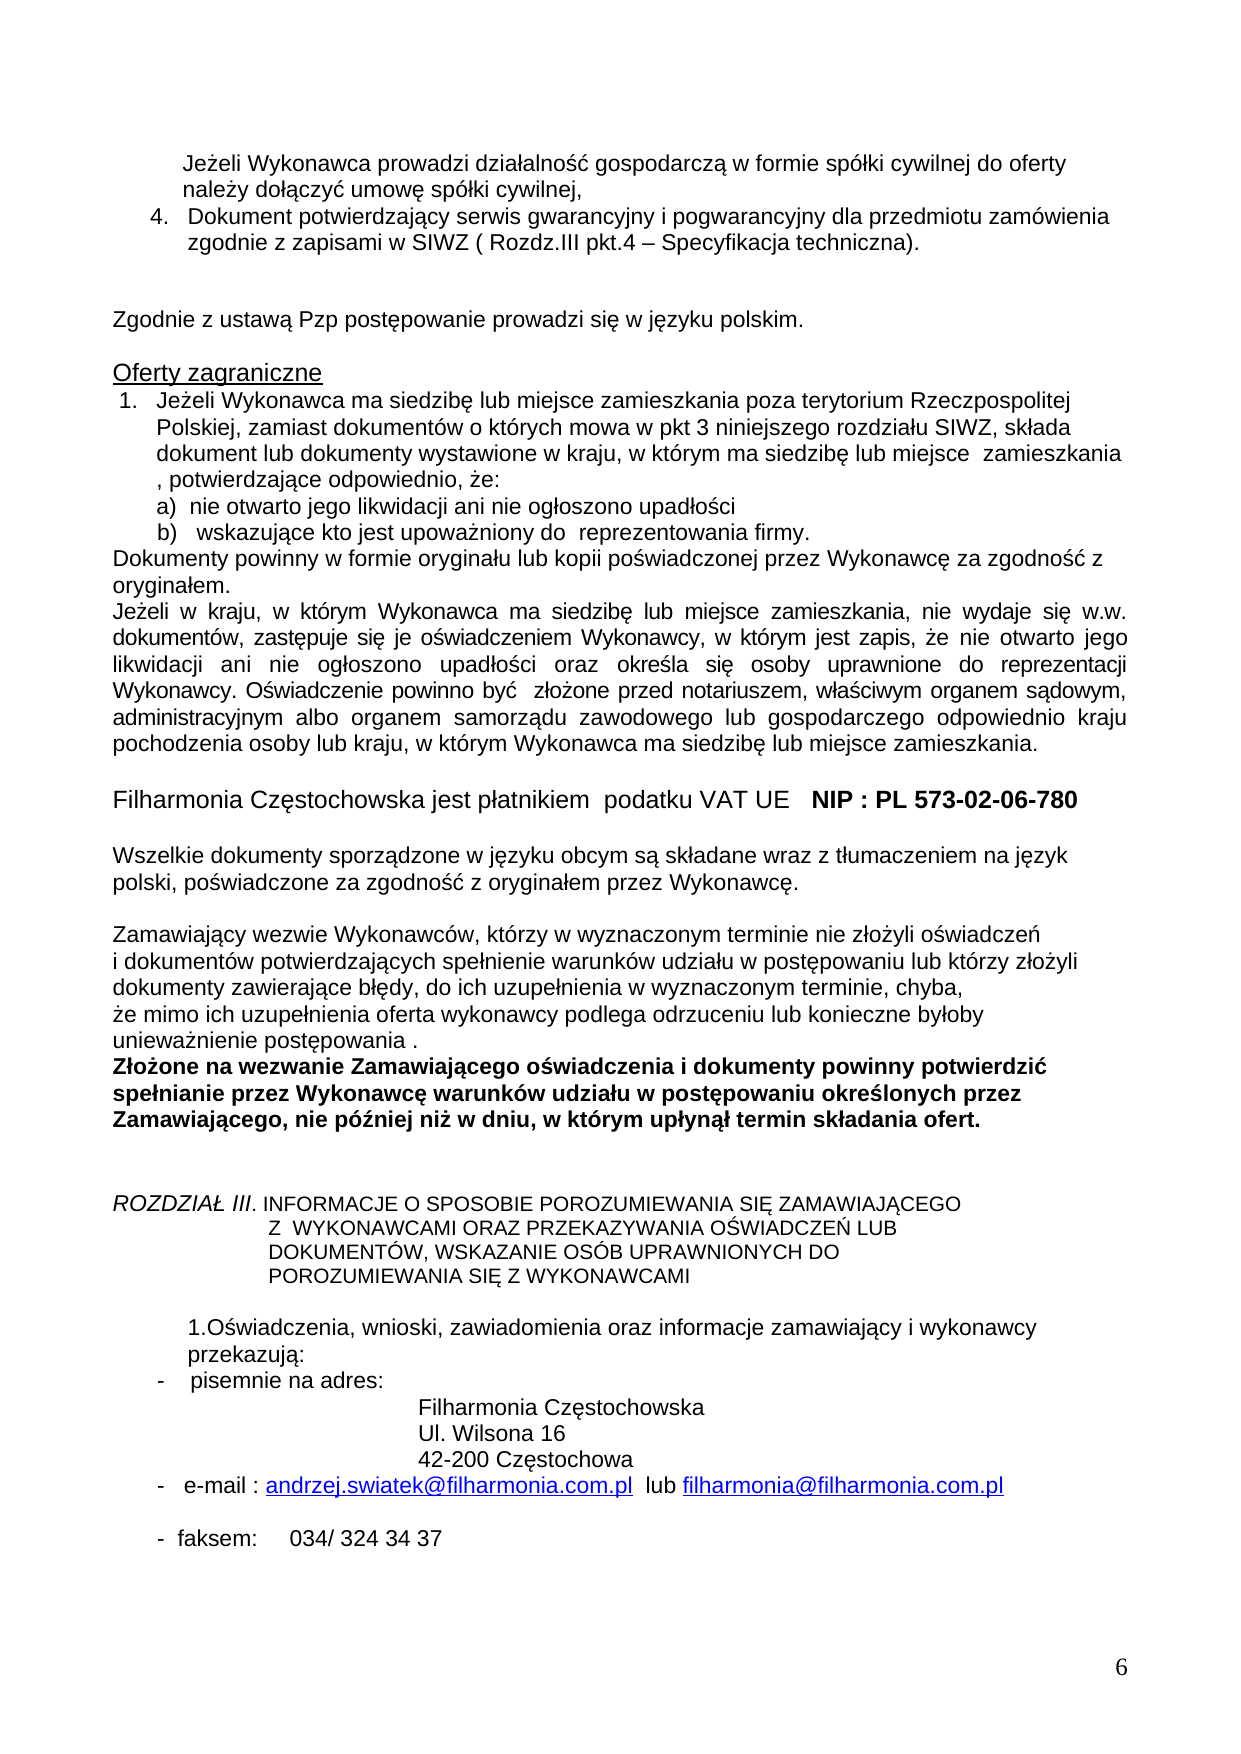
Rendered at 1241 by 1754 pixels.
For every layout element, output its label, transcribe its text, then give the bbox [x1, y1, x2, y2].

text Złożone na wezwanie Zamawiającego oświadczenia i dokumenty powinny potwierdzić spełnianie przez Wykonawcę warunków udziału w postępowaniu określonych przez Zamawiającego, nie później niż w dniu, w którym upłynął termin składania ofert. [112, 1053, 1128, 1132]
list Dokument potwierdzający serwis gwarancyjny i pogwarancyjny dla przedmiotu zamówienia zgodnie z zapisami w SIWZ ( Rozdz.III pkt.4 – Specyfikacja techniczna). [150, 203, 1128, 255]
text Dokumenty powinny w formie oryginału lub kopii poświadczonej przez Wykonawcę za zgodność z oryginałem. [112, 545, 1128, 598]
text ROZDZIAŁ III. INFORMACJE O SPOSOBIE POROZUMIEWANIA SIĘ ZAMAWIAJĄCEGO [112, 1190, 1128, 1216]
text - faksem: 034/ 324 34 37 [112, 1525, 1128, 1552]
text Jeżeli Wykonawca prowadzi działalność gospodarczą w formie spółki cywilnej do oferty [112, 150, 1128, 176]
text Jeżeli w kraju, w którym Wykonawca ma siedzibę lub miejsce zamieszkania, nie wydaje się w.w. dokumentów, zastępuje się je oświadczeniem Wykonawcy, w którym jest zapis, że nie otwarto jego likwidacji ani nie ogłoszono upadłości oraz określa się osoby uprawnione do reprezentacji Wykonawcy. Oświadczenie powinno być złożone przed notariuszem, właściwym organem sądowym, administracyjnym albo organem samorządu zawodowego lub gospodarczego odpowiednio kraju pochodzenia osoby lub kraju, w którym Wykonawca ma siedzibę lub miejsce zamieszkania. [112, 598, 1128, 756]
text i dokumentów potwierdzających spełnienie warunków udziału w postępowaniu lub którzy złożyli dokumenty zawierające błędy, do ich uzupełnienia w wyznaczonym terminie, chyba, [112, 948, 1128, 1001]
text Wszelkie dokumenty sporządzone w języku obcym są składane wraz z tłumaczeniem na język polski, poświadczone za zgodność z oryginałem przez Wykonawcę. [112, 842, 1128, 895]
text 1.Oświadczenia, wnioski, zawiadomienia oraz informacje zamawiający i wykonawcy przekazują: [187, 1314, 1128, 1367]
text a) nie otwarto jego likwidacji ani nie ogłoszono upadłości [156, 493, 1128, 519]
text - e-mail : andrzej.swiatek@filharmonia.com.pl lub filharmonia@filharmonia.com.pl [112, 1472, 1128, 1499]
text Filharmonia Częstochowska [112, 1393, 1128, 1420]
text - pisemnie na adres: [112, 1367, 1128, 1393]
text Zamawiający wezwie Wykonawców, którzy w wyznaczonym terminie nie złożyli oświadczeń [112, 921, 1128, 948]
text Zgodnie z ustawą Pzp postępowanie prowadzi się w języku polskim. [112, 306, 1128, 332]
text 42-200 Częstochowa [112, 1446, 1128, 1472]
list Jeżeli Wykonawca ma siedzibę lub miejsce zamieszkania poza terytorium Rzeczpospolitej Polskiej, zamiast dokumentów o których mowa w pkt 3 niniejszego rozdziału SIWZ, składa dokument lub dokumenty wystawione w kraju, w którym ma siedzibę lub miejsce zamieszkania , potwierdzające odpowiednio, że: [119, 387, 1128, 493]
text że mimo ich uzupełnienia oferta wykonawcy podlega odrzuceniu lub konieczne byłoby unieważnienie postępowania . [112, 1001, 1128, 1053]
text Z WYKONAWCAMI ORAZ PRZEKAZYWANIA OŚWIADCZEŃ LUB [112, 1216, 1128, 1240]
text b) wskazujące kto jest upoważniony do reprezentowania firmy. [112, 519, 1128, 545]
text Filharmonia Częstochowska jest płatnikiem podatku VAT UE NIP : PL 573-02-06-780 [112, 785, 1128, 814]
text DOKUMENTÓW, WSKAZANIE OSÓB UPRAWNIONYCH DO [112, 1240, 1128, 1264]
text należy dołączyć umowę spółki cywilnej, [112, 176, 1128, 203]
text POROZUMIEWANIA SIĘ Z WYKONAWCAMI [112, 1264, 1128, 1288]
text Oferty zagraniczne [112, 358, 1128, 387]
text Ul. Wilsona 16 [112, 1420, 1128, 1446]
